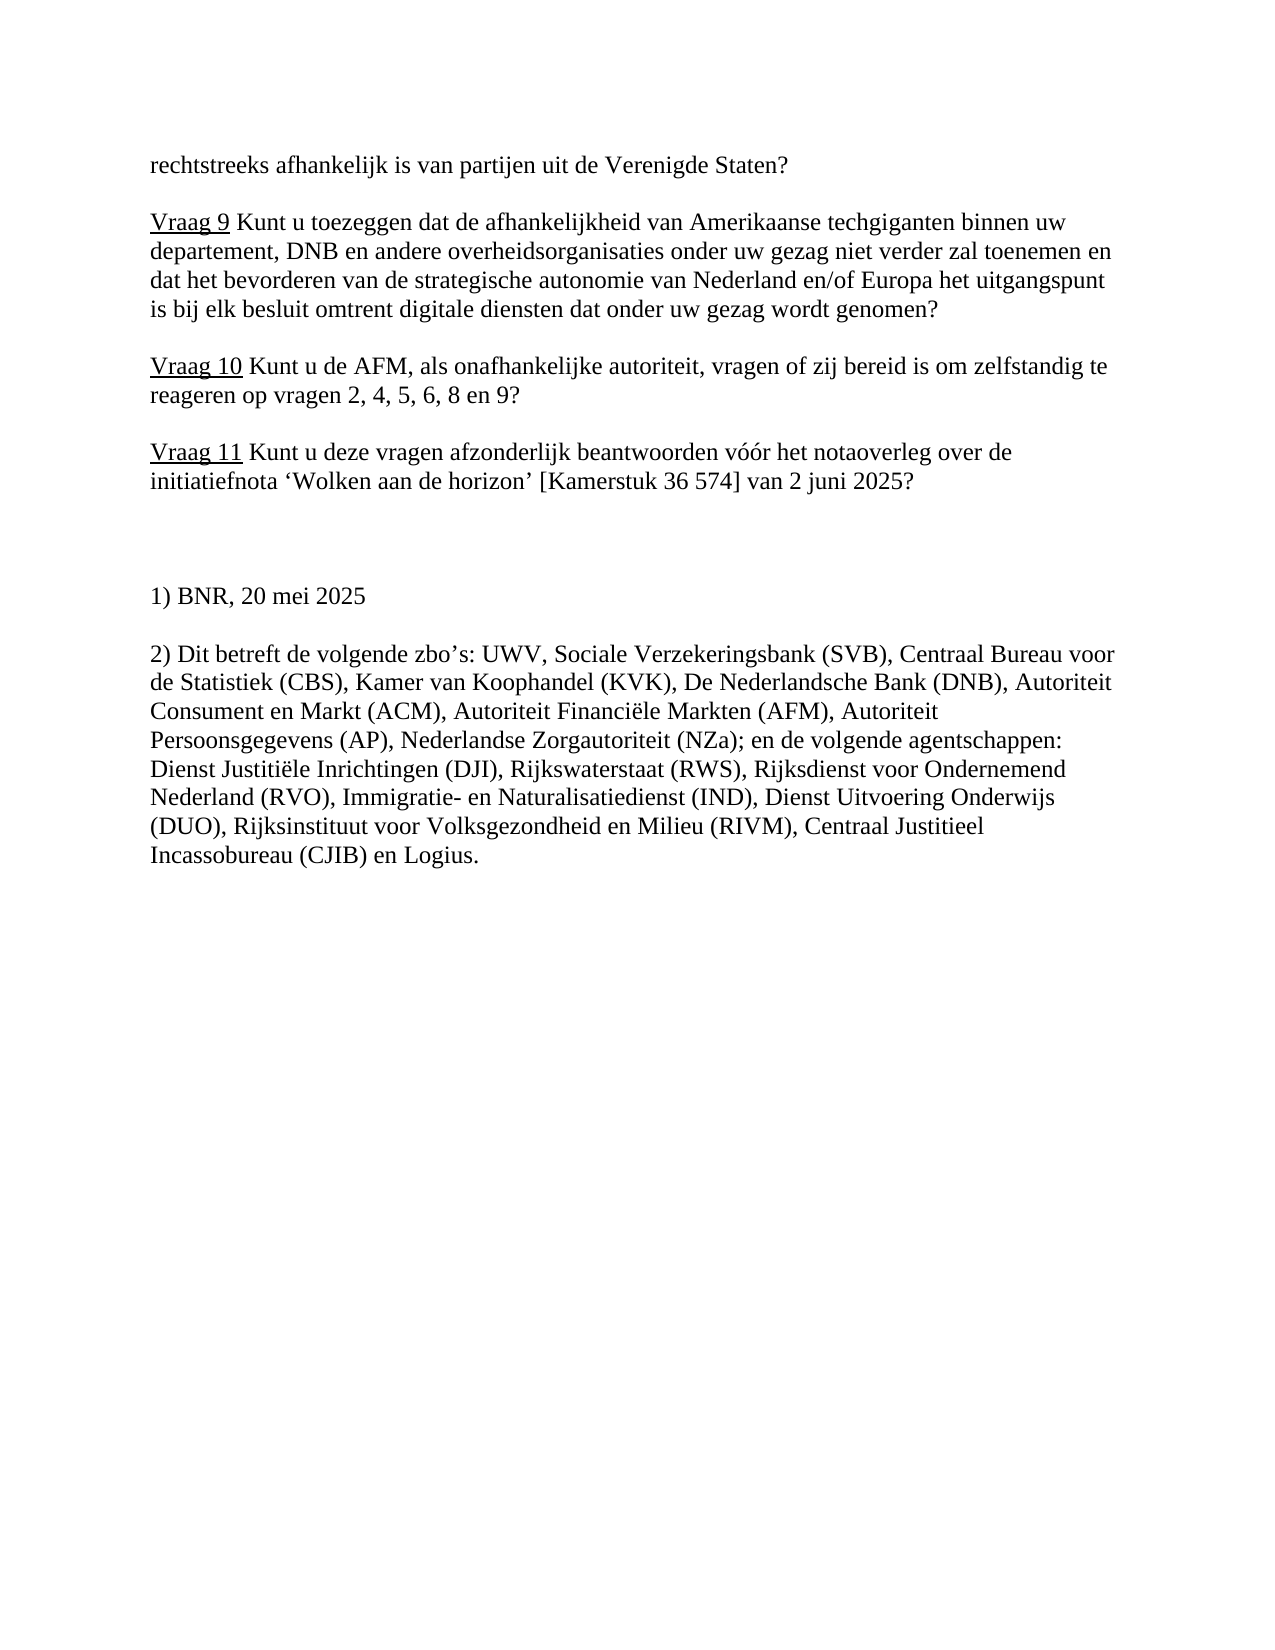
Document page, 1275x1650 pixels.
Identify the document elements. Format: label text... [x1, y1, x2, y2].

text 1) BNR, 20 mei 2025 [150, 581, 1125, 639]
text 2) Dit betreft de volgende zbo’s: UWV, Sociale Verzekeringsbank (SVB), Centraal Bureau voor de Statistiek (CBS), Kamer van Koophandel (KVK), De Nederlandsche Bank (DNB), Autoriteit Consument en Markt (ACM), Autoriteit Financiële Markten (AFM), Autoriteit Persoonsgegevens (AP), Nederlandse Zorgautoriteit (NZa); en de volgende agentschappen: Dienst Justitiële Inrichtingen (DJI), Rijkswaterstaat (RWS), Rijksdienst voor Ondernemend Nederland (RVO), Immigratie- en Naturalisatiedienst (IND), Dienst Uitvoering Onderwijs (DUO), Rijksinstituut voor Volksgezondheid en Milieu (RIVM), Centraal Justitieel Incassobureau (CJIB) en Logius. [150, 639, 1125, 897]
text Vraag 10 [150, 351, 1125, 437]
text Vraag 8 [150, 150, 1125, 207]
text Vraag 9 [150, 207, 1125, 351]
text Vraag 11 [150, 437, 1125, 524]
